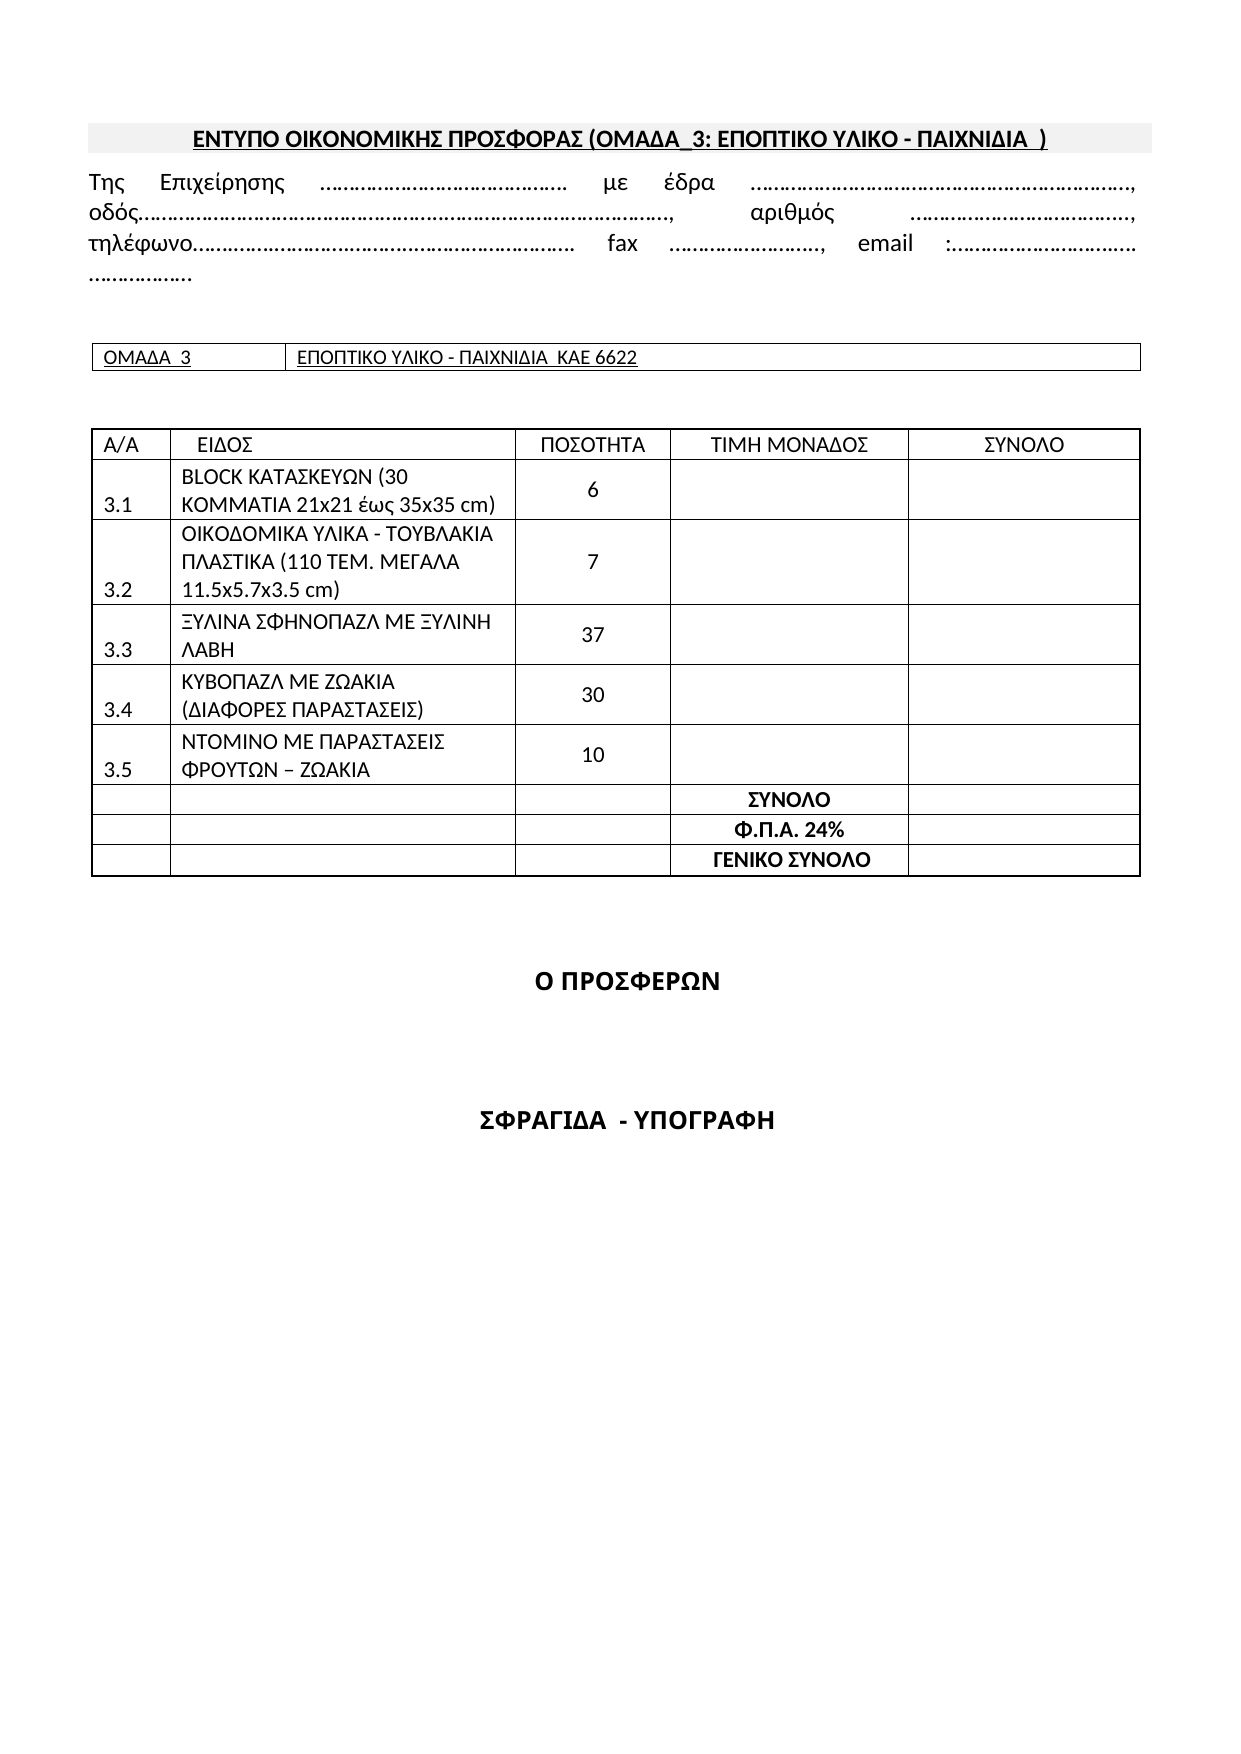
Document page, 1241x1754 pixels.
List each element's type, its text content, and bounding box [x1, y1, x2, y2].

table_cell [671, 460, 908, 518]
table_cell 7 [516, 520, 670, 603]
table_cell [93, 815, 170, 843]
table_cell [909, 725, 1139, 783]
table_cell 6 [516, 460, 670, 518]
table_cell [516, 845, 670, 875]
table_cell 37 [516, 605, 670, 663]
table_cell Φ.Π.Α. 24% [671, 815, 908, 843]
table_cell ΣΥΝΟΛΟ [671, 785, 908, 813]
table_cell [671, 725, 908, 783]
table_cell 3.3 [93, 605, 170, 663]
table_cell 3.4 [93, 665, 170, 723]
table_cell 30 [516, 665, 670, 723]
table_cell ΓΕΝΙΚΟ ΣΥΝΟΛΟ [671, 845, 908, 875]
table_cell 3.2 [93, 520, 170, 603]
table_cell [516, 815, 670, 843]
table_cell [909, 520, 1139, 603]
table_header ΠΟΣΟΤΗΤΑ [516, 430, 670, 458]
table_cell [171, 845, 515, 875]
table_cell ΚΥΒΟΠΑΖΛ ΜΕ ΖΩΑΚΙΑ (ΔΙΑΦΟΡΕΣ ΠΑΡΑΣΤΑΣΕΙΣ) [171, 665, 515, 723]
table_cell [171, 785, 515, 813]
table_cell BLOCK ΚΑΤΑΣΚΕΥΩΝ (30 ΚΟΜΜΑΤΙΑ 21x21 έως 35x35 cm) [171, 460, 515, 518]
table_header ΤΙΜΗ ΜΟΝΑΔΟΣ [671, 430, 908, 458]
table_cell [171, 815, 515, 843]
table_header Α/Α [93, 430, 170, 458]
table_cell ΟΙΚΟΔΟΜΙΚΑ ΥΛΙΚΑ - ΤΟΥΒΛΑΚΙΑ ΠΛΑΣΤΙΚΑ (110 ΤΕΜ. ΜΕΓΑΛΑ 11.5x5.7x3.5 cm) [171, 520, 515, 603]
table_cell ΞΥΛΙΝΑ ΣΦΗΝΟΠΑΖΛ ΜΕ ΞΥΛΙΝΗ ΛΑΒΗ [171, 605, 515, 663]
table_cell 10 [516, 725, 670, 783]
table_cell [93, 845, 170, 875]
table_cell 3.1 [93, 460, 170, 518]
table_cell [909, 815, 1139, 843]
text Ο ΠΡΟΣΦΕΡΩΝ [103, 963, 1152, 997]
text ΣΦΡΑΓΙΔΑ - ΥΠΟΓΡΑΦΗ [103, 1103, 1152, 1137]
table_cell [671, 665, 908, 723]
text Της Επιχείρησης ……………………………………. με έδρα …………………………………………………………, οδός……………………………………………..…………………………………, αριθμός ……………………………….., τηλέφωνο…….…….………….………..………………………. fax …………………….., email :……………………….….……………… [88, 166, 1137, 288]
table_header ΣΥΝΟΛΟ [909, 430, 1139, 458]
table_cell [909, 665, 1139, 723]
table_cell [909, 845, 1139, 875]
table_cell [909, 605, 1139, 663]
table_cell [671, 605, 908, 663]
table_cell ΝΤΟΜΙΝΟ ΜΕ ΠΑΡΑΣΤΑΣΕΙΣ ΦΡΟΥΤΩΝ – ΖΩΑΚΙΑ [171, 725, 515, 783]
text ENTYΠΟ ΟΙΚΟΝΟΜΙΚΗΣ ΠΡΟΣΦΟΡΑΣ (ΟΜΑΔΑ_3: ΕΠΟΠΤΙΚΟ ΥΛΙΚΟ - ΠΑΙΧΝΙΔΙΑ ) [88, 123, 1152, 153]
table_cell 3.5 [93, 725, 170, 783]
table_cell [671, 520, 908, 603]
table_cell [909, 785, 1139, 813]
table_header ΕΠΟΠΤΙΚΟ ΥΛΙΚΟ - ΠΑΙΧΝΙΔΙΑ ΚΑΕ 6622 [286, 344, 1140, 370]
table_header ΕΙΔΟΣ [171, 430, 515, 458]
table_cell [93, 785, 170, 813]
table_header ΟΜΑΔΑ 3 [93, 344, 285, 370]
table_cell [516, 785, 670, 813]
table_cell [909, 460, 1139, 518]
